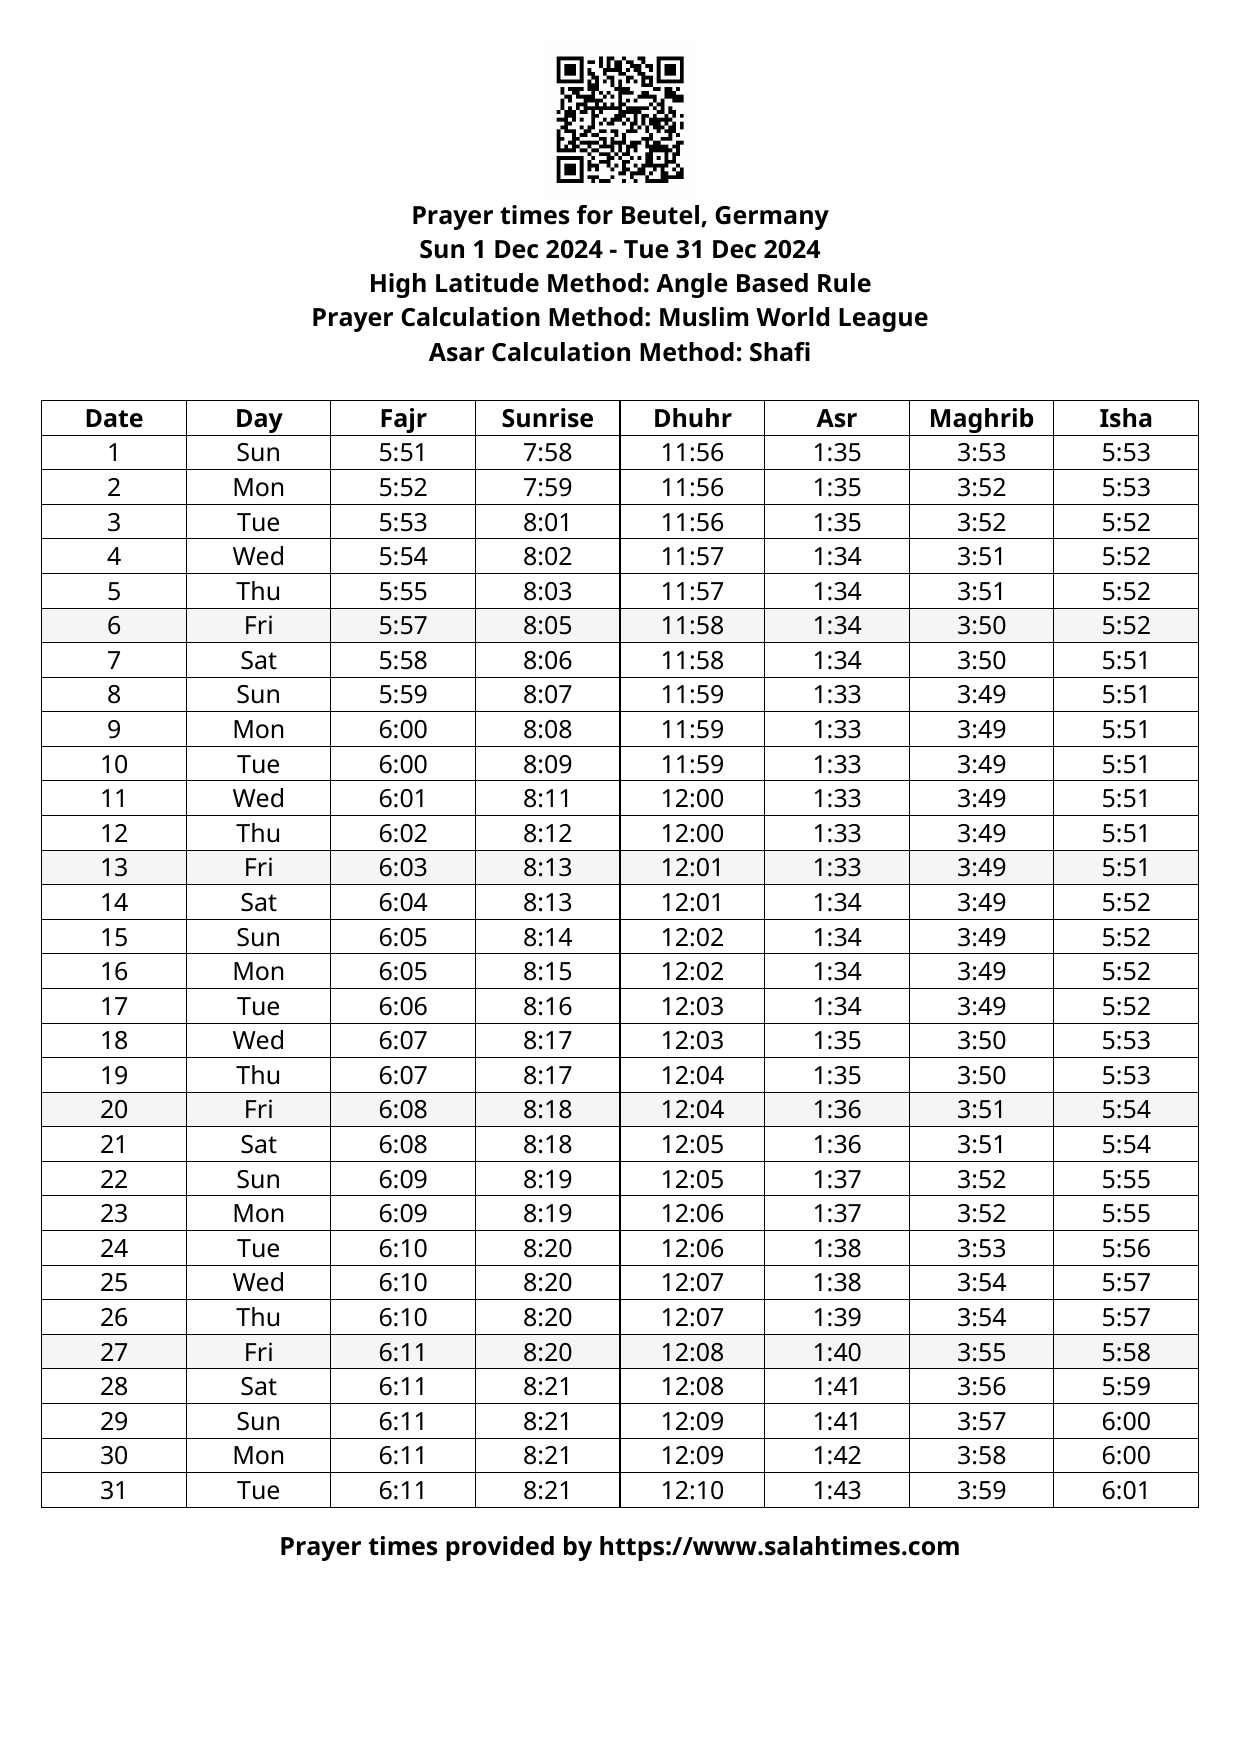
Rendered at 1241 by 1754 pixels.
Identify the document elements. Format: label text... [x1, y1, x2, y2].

table_cell 1:35 [765, 1058, 909, 1092]
table_cell 1:37 [765, 1196, 909, 1230]
table_cell 5:53 [331, 505, 475, 538]
table_cell 10 [42, 747, 186, 780]
table_cell 8:08 [476, 712, 619, 746]
table_cell 3:51 [910, 574, 1053, 607]
table_cell 1:36 [765, 1093, 909, 1126]
table_cell 3:49 [910, 920, 1053, 953]
table_cell 5:53 [1054, 1024, 1198, 1057]
table_cell 8:02 [476, 539, 619, 573]
table_cell 1:35 [765, 1024, 909, 1057]
table_cell 5:59 [331, 678, 475, 711]
table_cell 12:03 [621, 989, 764, 1022]
table_cell 8:19 [476, 1196, 619, 1230]
table_cell 1:35 [765, 436, 909, 469]
table_header Asr [765, 401, 909, 434]
table_cell 1:43 [765, 1473, 909, 1507]
table_cell 5:54 [1054, 1093, 1198, 1126]
table_cell 7 [42, 643, 186, 677]
text Sun 1 Dec 2024 - Tue 31 Dec 2024 [42, 232, 1198, 266]
table_cell 6:06 [331, 989, 475, 1022]
table_cell 11:57 [621, 539, 764, 573]
table_cell 29 [42, 1404, 186, 1437]
table_cell 15 [42, 920, 186, 953]
table_cell 12:05 [621, 1162, 764, 1195]
picture [542, 41, 699, 198]
table_cell 1:34 [765, 574, 909, 607]
table_cell 5:51 [1054, 851, 1198, 884]
table_cell 8:18 [476, 1127, 619, 1161]
table_cell 22 [42, 1162, 186, 1195]
table_cell 6:10 [331, 1231, 475, 1264]
table_cell Wed [187, 781, 330, 815]
table_cell 8:11 [476, 781, 619, 815]
table_cell 3:51 [910, 539, 1053, 573]
text Prayer times for Beutel, Germany [42, 198, 1198, 232]
table_cell 12:02 [621, 954, 764, 988]
table_cell 8:14 [476, 920, 619, 953]
table_cell 25 [42, 1266, 186, 1299]
table_cell 6:05 [331, 954, 475, 988]
table_cell 8:21 [476, 1473, 619, 1507]
table_cell Wed [187, 1024, 330, 1057]
table_cell 5:51 [1054, 747, 1198, 780]
table_cell 5:55 [1054, 1196, 1198, 1230]
table_cell 5:52 [1054, 989, 1198, 1022]
table_cell 12:00 [621, 781, 764, 815]
table_cell 12:09 [621, 1404, 764, 1437]
table_cell 5:52 [331, 470, 475, 504]
table_cell Thu [187, 1058, 330, 1092]
table_header Dhuhr [621, 401, 764, 434]
table_cell 8:07 [476, 678, 619, 711]
table_cell Mon [187, 1196, 330, 1230]
table_cell 1:33 [765, 712, 909, 746]
table_cell 6:07 [331, 1024, 475, 1057]
table_cell 5:51 [1054, 643, 1198, 677]
table_cell 6:10 [331, 1300, 475, 1334]
table_header Sunrise [476, 401, 619, 434]
table_cell 3:52 [910, 470, 1053, 504]
table_cell Sun [187, 436, 330, 469]
table_cell 12:07 [621, 1266, 764, 1299]
table_cell 6:11 [331, 1439, 475, 1472]
table_cell 3:54 [910, 1300, 1053, 1334]
table_cell 1:34 [765, 954, 909, 988]
table_cell 5:57 [331, 609, 475, 642]
table_cell 6:02 [331, 816, 475, 849]
table_cell 6:11 [331, 1335, 475, 1368]
table_cell 5:53 [1054, 436, 1198, 469]
table_cell 12:05 [621, 1127, 764, 1161]
table_cell 8:17 [476, 1024, 619, 1057]
table_cell Mon [187, 1439, 330, 1472]
table_cell 5:53 [1054, 470, 1198, 504]
table_cell 12:01 [621, 885, 764, 919]
table_cell 3 [42, 505, 186, 538]
table_cell 5:57 [1054, 1266, 1198, 1299]
table_cell 8:20 [476, 1300, 619, 1334]
table_cell 8:09 [476, 747, 619, 780]
table_cell Thu [187, 574, 330, 607]
table_cell Mon [187, 712, 330, 746]
table_cell 8:15 [476, 954, 619, 988]
table_header Isha [1054, 401, 1198, 434]
table_cell 8:16 [476, 989, 619, 1022]
table_cell Sun [187, 920, 330, 953]
table_cell 3:49 [910, 816, 1053, 849]
table_cell 3:49 [910, 989, 1053, 1022]
table_cell 3:50 [910, 609, 1053, 642]
table_cell Fri [187, 1335, 330, 1368]
table_cell 8:21 [476, 1439, 619, 1472]
text Prayer Calculation Method: Muslim World League [42, 300, 1198, 334]
table_cell 5:51 [1054, 678, 1198, 711]
table_cell 11:56 [621, 470, 764, 504]
table_cell 1:42 [765, 1439, 909, 1472]
table_cell Wed [187, 1266, 330, 1299]
table_cell Tue [187, 1473, 330, 1507]
table_cell 1:34 [765, 920, 909, 953]
table_cell 3:49 [910, 678, 1053, 711]
table_cell 3:53 [910, 436, 1053, 469]
table_cell 3:52 [910, 505, 1053, 538]
table_cell 5:58 [331, 643, 475, 677]
text High Latitude Method: Angle Based Rule [42, 266, 1198, 300]
table_cell 12:06 [621, 1231, 764, 1264]
table_cell 1:33 [765, 747, 909, 780]
table_header Maghrib [910, 401, 1053, 434]
table_cell 1:34 [765, 989, 909, 1022]
table_cell 12:06 [621, 1196, 764, 1230]
table_cell 1:40 [765, 1335, 909, 1368]
table_cell 3:49 [910, 851, 1053, 884]
table_cell 1:38 [765, 1266, 909, 1299]
table_cell 11:58 [621, 609, 764, 642]
table_cell 3:58 [910, 1439, 1053, 1472]
table_cell Mon [187, 954, 330, 988]
table_cell 5:52 [1054, 539, 1198, 573]
table_cell 1:34 [765, 539, 909, 573]
table_cell 3:52 [910, 1162, 1053, 1195]
table_cell 12:08 [621, 1369, 764, 1403]
table_cell 5:54 [331, 539, 475, 573]
table_cell 5:58 [1054, 1335, 1198, 1368]
table_cell 1:33 [765, 816, 909, 849]
table_cell 18 [42, 1024, 186, 1057]
table_cell 1:38 [765, 1231, 909, 1264]
table_cell 3:53 [910, 1231, 1053, 1264]
table_cell 12:00 [621, 816, 764, 849]
table_cell 5:55 [331, 574, 475, 607]
table_cell 11:59 [621, 712, 764, 746]
table_cell 3:49 [910, 781, 1053, 815]
table_cell 3:50 [910, 1058, 1053, 1092]
table_cell 3:52 [910, 1196, 1053, 1230]
table_cell Sun [187, 1404, 330, 1437]
table_cell 12:10 [621, 1473, 764, 1507]
table_cell 11 [42, 781, 186, 815]
table_cell 8:18 [476, 1093, 619, 1126]
table_cell 5:59 [1054, 1369, 1198, 1403]
table_cell Mon [187, 470, 330, 504]
table_cell 3:49 [910, 747, 1053, 780]
table_cell 5:51 [1054, 781, 1198, 815]
table_cell 17 [42, 989, 186, 1022]
table_cell Fri [187, 609, 330, 642]
table_cell 3:56 [910, 1369, 1053, 1403]
table_cell 27 [42, 1335, 186, 1368]
table_cell 12:09 [621, 1439, 764, 1472]
table_cell 8:21 [476, 1404, 619, 1437]
table_cell 6:08 [331, 1127, 475, 1161]
table_cell 26 [42, 1300, 186, 1334]
table_cell 28 [42, 1369, 186, 1403]
table_cell 6:03 [331, 851, 475, 884]
table_cell Sun [187, 678, 330, 711]
table_cell 11:56 [621, 505, 764, 538]
table_cell Tue [187, 989, 330, 1022]
table_header Fajr [331, 401, 475, 434]
table_cell 14 [42, 885, 186, 919]
table_cell 5:52 [1054, 954, 1198, 988]
table_cell 6:04 [331, 885, 475, 919]
table_cell 12:02 [621, 920, 764, 953]
table_cell 6:11 [331, 1473, 475, 1507]
table_cell 9 [42, 712, 186, 746]
table_cell 3:51 [910, 1093, 1053, 1126]
table_cell 8:20 [476, 1335, 619, 1368]
table_cell 5:52 [1054, 609, 1198, 642]
table_cell 1:34 [765, 609, 909, 642]
table_cell 5:51 [331, 436, 475, 469]
table_cell 6:05 [331, 920, 475, 953]
table_cell 1:41 [765, 1404, 909, 1437]
table_cell 12 [42, 816, 186, 849]
table_cell Tue [187, 1231, 330, 1264]
table_cell 12:03 [621, 1024, 764, 1057]
table_cell 13 [42, 851, 186, 884]
text Prayer times provided by https://www.salahtimes.com [42, 1528, 1198, 1563]
table_cell 8:13 [476, 851, 619, 884]
table_cell 5:56 [1054, 1231, 1198, 1264]
table_cell 3:55 [910, 1335, 1053, 1368]
table_cell 6:00 [331, 747, 475, 780]
table_cell 8:21 [476, 1369, 619, 1403]
table_cell 5:52 [1054, 505, 1198, 538]
table_header Day [187, 401, 330, 434]
table_cell 3:50 [910, 643, 1053, 677]
table_cell 24 [42, 1231, 186, 1264]
table_cell 21 [42, 1127, 186, 1161]
table_cell Sun [187, 1162, 330, 1195]
table_cell 19 [42, 1058, 186, 1092]
table_cell 8:20 [476, 1231, 619, 1264]
table_cell 31 [42, 1473, 186, 1507]
table_cell 3:51 [910, 1127, 1053, 1161]
table_cell 6:09 [331, 1196, 475, 1230]
table_cell 6:01 [331, 781, 475, 815]
table_cell Thu [187, 816, 330, 849]
table_cell 11:58 [621, 643, 764, 677]
table_cell Tue [187, 505, 330, 538]
table_cell 5:51 [1054, 816, 1198, 849]
table_cell 3:49 [910, 712, 1053, 746]
table_cell 4 [42, 539, 186, 573]
table_cell 1:33 [765, 851, 909, 884]
table_cell 6:01 [1054, 1473, 1198, 1507]
table_cell 30 [42, 1439, 186, 1472]
table_cell 1:33 [765, 678, 909, 711]
table_cell 2 [42, 470, 186, 504]
table_cell 1:35 [765, 470, 909, 504]
table_cell 1:33 [765, 781, 909, 815]
table_cell 8 [42, 678, 186, 711]
table_cell 8:03 [476, 574, 619, 607]
table_cell 3:49 [910, 885, 1053, 919]
table_cell 5:52 [1054, 885, 1198, 919]
table_cell 1:41 [765, 1369, 909, 1403]
table_cell 12:08 [621, 1335, 764, 1368]
table_cell Fri [187, 1093, 330, 1126]
table_cell 23 [42, 1196, 186, 1230]
table_cell 6:00 [1054, 1439, 1198, 1472]
table_cell 6:00 [331, 712, 475, 746]
table_header Date [42, 401, 186, 434]
table_cell 7:59 [476, 470, 619, 504]
table_cell Sat [187, 1369, 330, 1403]
table_cell Sat [187, 885, 330, 919]
table_cell 5 [42, 574, 186, 607]
table_cell 5:55 [1054, 1162, 1198, 1195]
table_cell 6:11 [331, 1369, 475, 1403]
table_cell 5:52 [1054, 920, 1198, 953]
table_cell 11:59 [621, 678, 764, 711]
table_cell Thu [187, 1300, 330, 1334]
table_cell 12:04 [621, 1093, 764, 1126]
table_cell 8:12 [476, 816, 619, 849]
table_cell 6:00 [1054, 1404, 1198, 1437]
table_cell 6 [42, 609, 186, 642]
table_cell Fri [187, 851, 330, 884]
table_cell 6:09 [331, 1162, 475, 1195]
table_cell 3:57 [910, 1404, 1053, 1437]
table_cell 6:07 [331, 1058, 475, 1092]
table_cell 5:51 [1054, 712, 1198, 746]
table_cell 8:17 [476, 1058, 619, 1092]
table_cell 1:36 [765, 1127, 909, 1161]
table_cell 1:34 [765, 643, 909, 677]
text Asar Calculation Method: Shafi [42, 334, 1198, 368]
table_cell 5:53 [1054, 1058, 1198, 1092]
table_cell 1:37 [765, 1162, 909, 1195]
table_cell 20 [42, 1093, 186, 1126]
table_cell Sat [187, 1127, 330, 1161]
table_cell 3:49 [910, 954, 1053, 988]
table_cell 12:04 [621, 1058, 764, 1092]
table_cell Tue [187, 747, 330, 780]
table_cell 16 [42, 954, 186, 988]
table_cell 1:35 [765, 505, 909, 538]
table_cell 5:57 [1054, 1300, 1198, 1334]
table_cell 11:56 [621, 436, 764, 469]
table_cell Wed [187, 539, 330, 573]
table_cell 8:06 [476, 643, 619, 677]
table_cell 5:52 [1054, 574, 1198, 607]
table_cell 6:11 [331, 1404, 475, 1437]
table_cell Sat [187, 643, 330, 677]
table_cell 3:59 [910, 1473, 1053, 1507]
table_cell 3:50 [910, 1024, 1053, 1057]
table_cell 11:57 [621, 574, 764, 607]
table_cell 6:08 [331, 1093, 475, 1126]
table_cell 1 [42, 436, 186, 469]
table_cell 8:05 [476, 609, 619, 642]
table_cell 8:01 [476, 505, 619, 538]
table_cell 5:54 [1054, 1127, 1198, 1161]
table_cell 7:58 [476, 436, 619, 469]
table_cell 1:39 [765, 1300, 909, 1334]
table_cell 3:54 [910, 1266, 1053, 1299]
table_cell 11:59 [621, 747, 764, 780]
table_cell 6:10 [331, 1266, 475, 1299]
table_cell 1:34 [765, 885, 909, 919]
table_cell 8:20 [476, 1266, 619, 1299]
table_cell 12:01 [621, 851, 764, 884]
table_cell 12:07 [621, 1300, 764, 1334]
table_cell 8:19 [476, 1162, 619, 1195]
table_cell 8:13 [476, 885, 619, 919]
